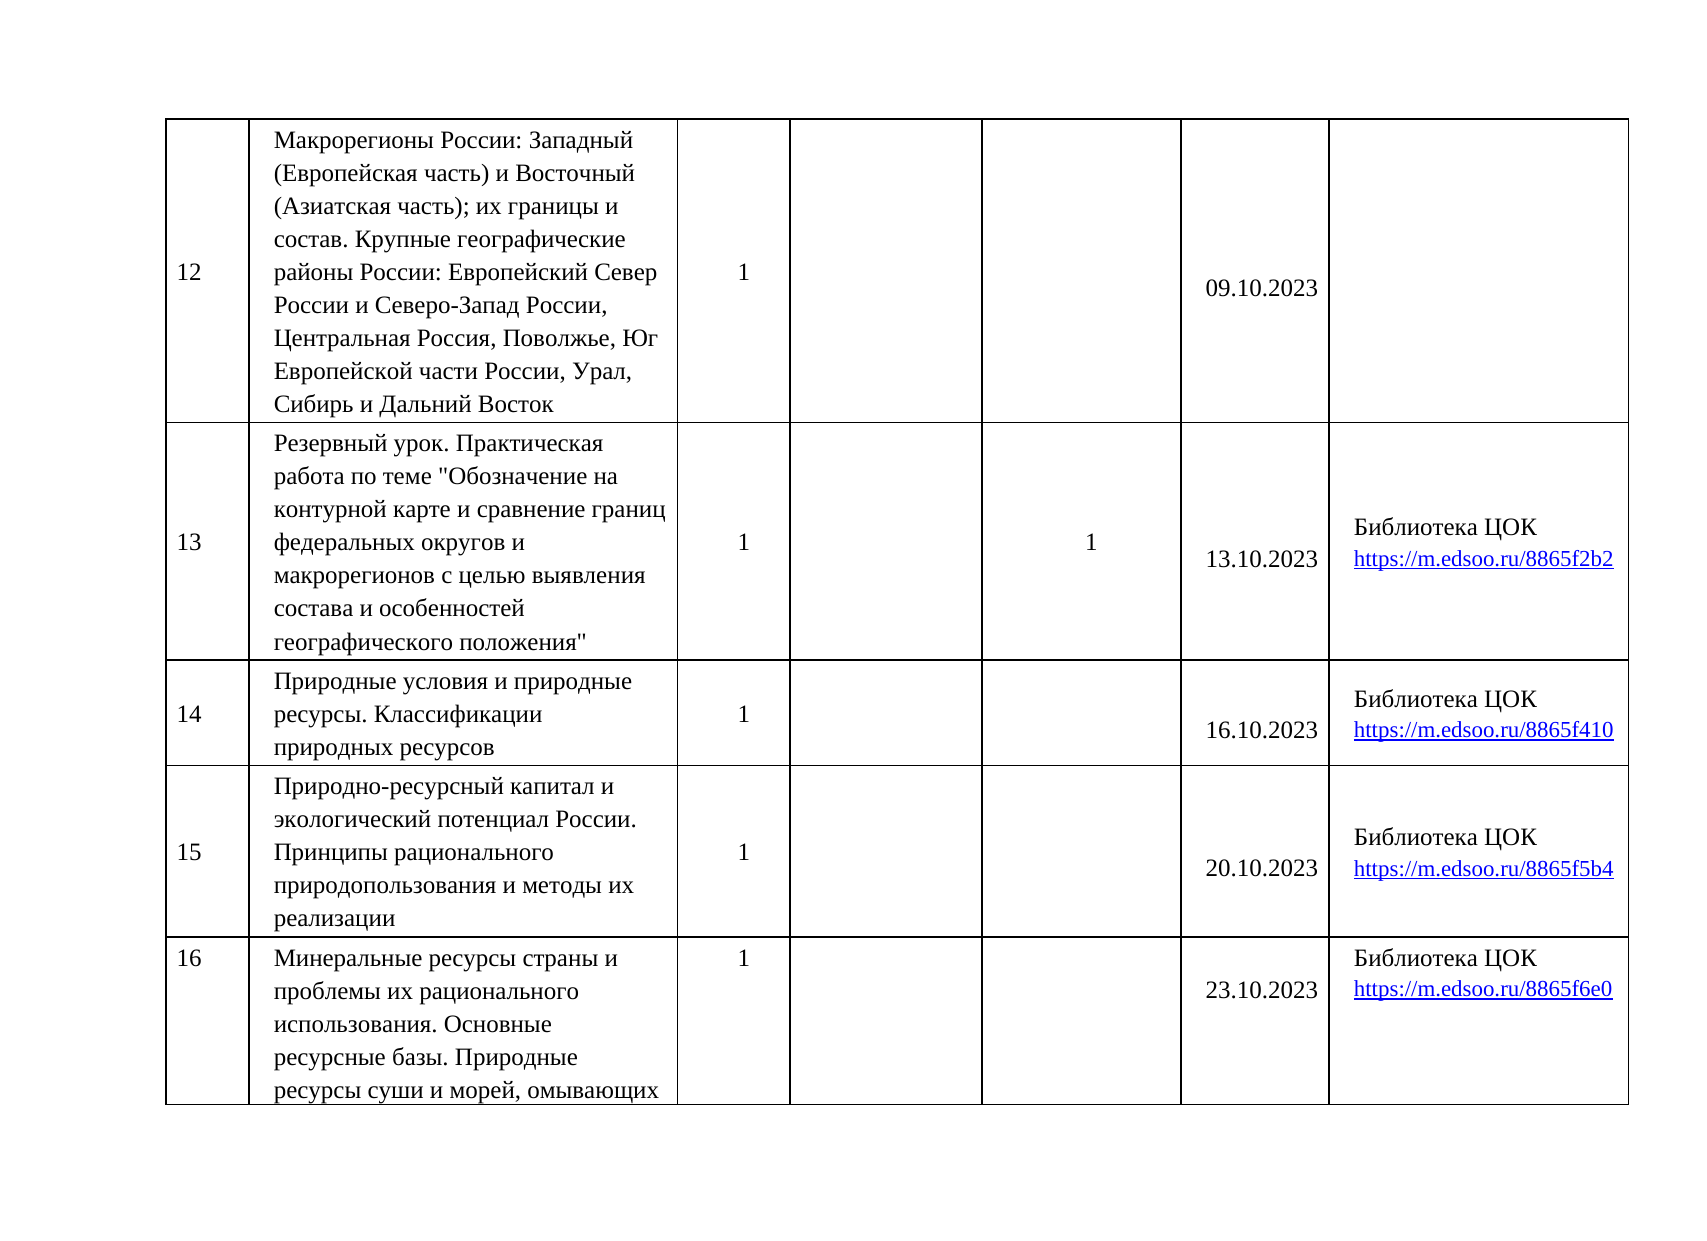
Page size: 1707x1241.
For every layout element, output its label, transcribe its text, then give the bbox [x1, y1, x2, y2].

table_cell 13 [167, 423, 248, 659]
table_cell 09.10.2023 [1182, 120, 1328, 422]
table_cell Библиотека ЦОК https://m.edsoo.ru/8865f5b4 [1330, 766, 1628, 936]
table_cell [983, 661, 1180, 764]
table_cell 1 [678, 423, 789, 659]
table_cell Макрорегионы России: Западный (Европейская часть) и Восточный (Азиатская часть); их границы и состав. Крупные географические районы России: Европейский Север России и Северо-Запад России, Центральная Россия, Поволжье, Юг Европейской части России, Урал, Сибирь и Дальний Восток [250, 120, 677, 422]
table_cell 1 [678, 120, 789, 422]
table_cell 1 [678, 938, 789, 1104]
table_cell Резервный урок. Практическая работа по теме "Обозначение на контурной карте и сравнение границ федеральных округов и макрорегионов с целью выявления состава и особенностей географического положения" [250, 423, 677, 659]
table_cell [791, 423, 981, 659]
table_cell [1330, 938, 1628, 1104]
table_cell [1330, 120, 1628, 422]
table_cell 15 [167, 766, 248, 936]
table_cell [250, 938, 677, 1104]
table_cell 1 [678, 766, 789, 936]
table_cell [983, 766, 1180, 936]
table_cell 23.10.2023 [1182, 938, 1328, 1104]
table_cell 20.10.2023 [1182, 766, 1328, 936]
table_cell 14 [167, 661, 248, 764]
table_cell [791, 120, 981, 422]
table_cell 12 [167, 120, 248, 422]
table_cell [791, 938, 981, 1104]
table_cell Природно-ресурсный капитал и экологический потенциал России. Принципы рационального природопользования и методы их реализации [250, 766, 677, 936]
table_cell [983, 938, 1180, 1104]
table_cell [791, 766, 981, 936]
table_cell 13.10.2023 [1182, 423, 1328, 659]
table_cell Природные условия и природные ресурсы. Классификации природных ресурсов [250, 661, 677, 764]
table_cell 16.10.2023 [1182, 661, 1328, 764]
table_cell Библиотека ЦОК https://m.edsoo.ru/8865f2b2 [1330, 423, 1628, 659]
table_cell Библиотека ЦОК https://m.edsoo.ru/8865f410 [1330, 661, 1628, 764]
table_cell 1 [678, 661, 789, 764]
table_cell [791, 661, 981, 764]
table_cell 1 [983, 423, 1180, 659]
table_cell [983, 120, 1180, 422]
table_cell 16 [167, 938, 248, 1104]
